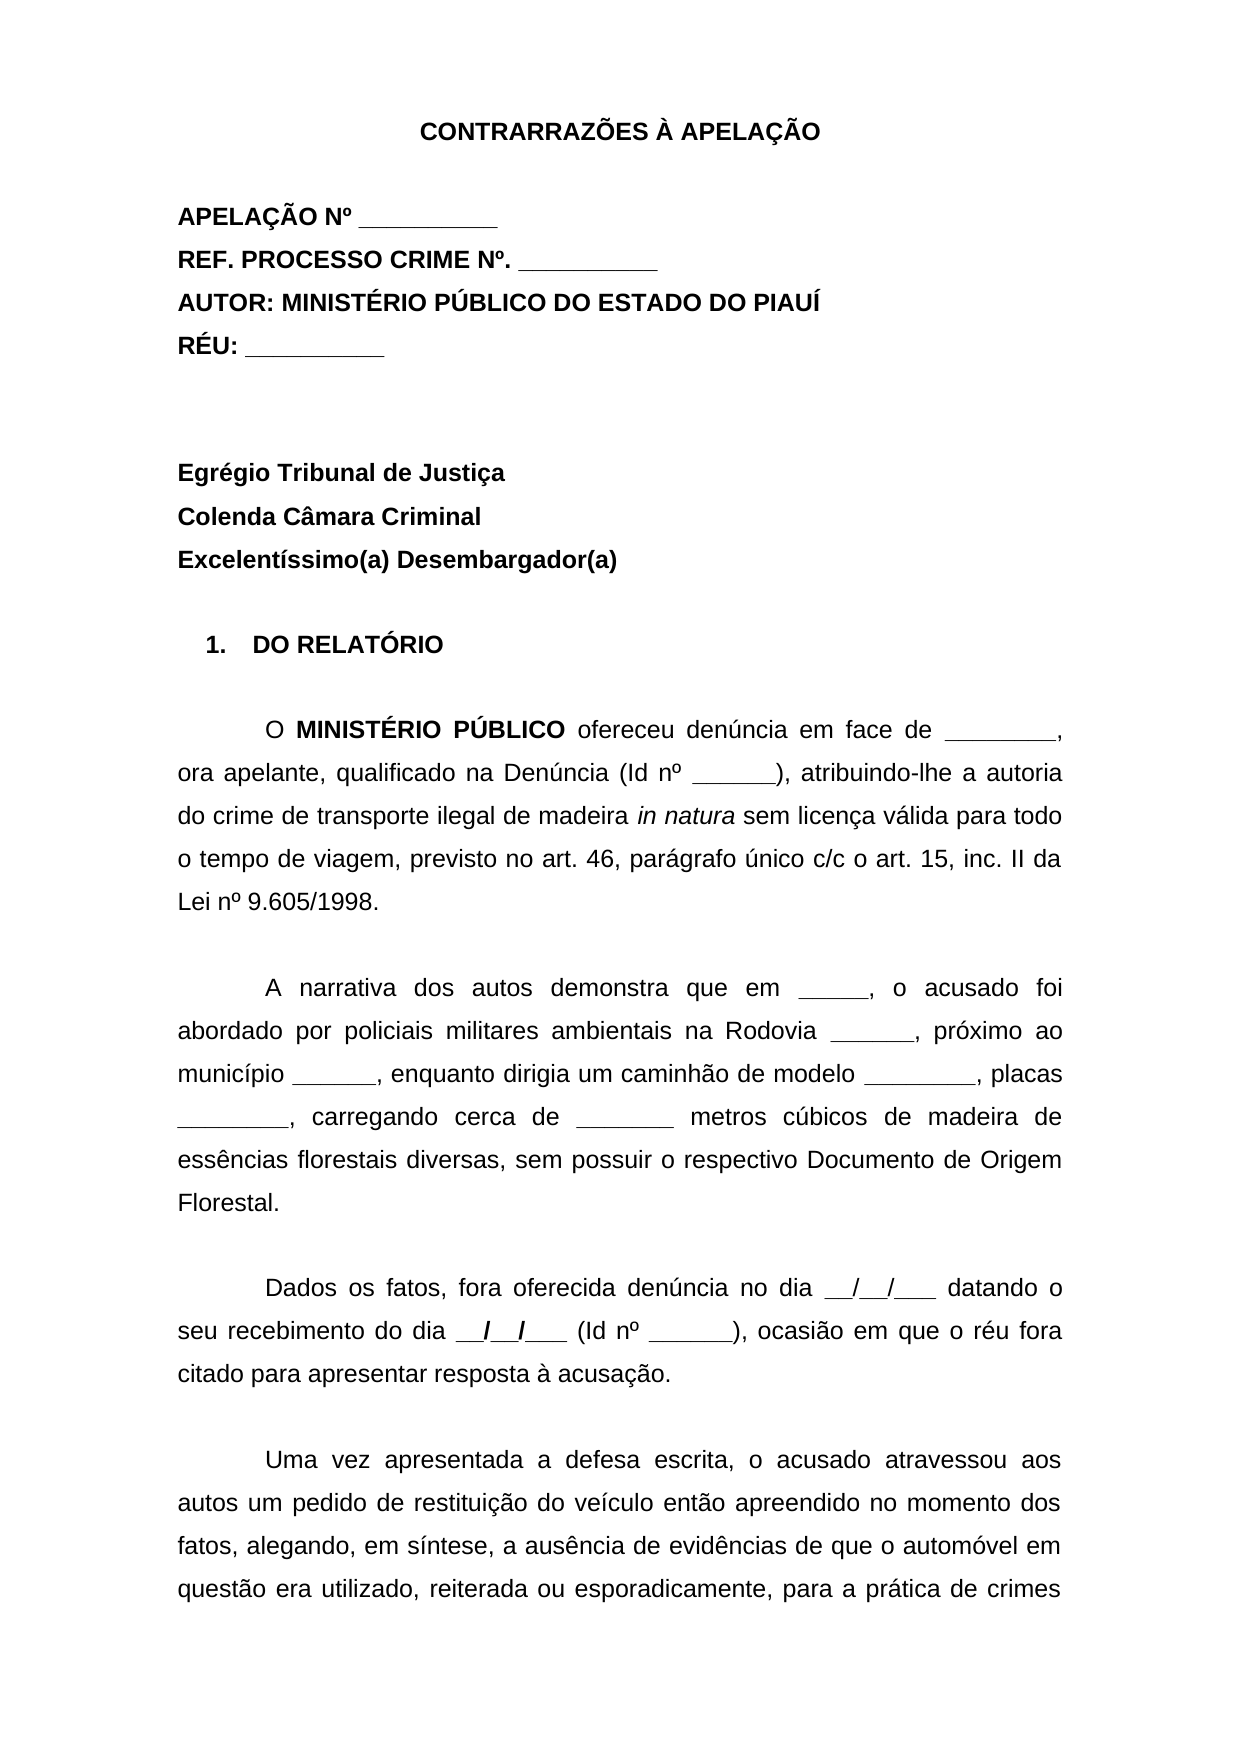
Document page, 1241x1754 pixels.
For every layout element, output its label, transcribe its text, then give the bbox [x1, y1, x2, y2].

text Colenda Câmara Criminal [177, 502, 1063, 530]
text REF. PROCESSO CRIME Nº. __________ [177, 245, 1063, 274]
text APELAÇÃO Nº __________ [177, 202, 1063, 231]
text RÉU: __________ [177, 331, 1063, 360]
text Egrégio Tribunal de Justiça [177, 458, 1063, 487]
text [177, 1444, 1063, 1603]
text Excelentíssimo(a) Desembargador(a) [177, 545, 1063, 573]
text Dados os fatos, fora oferecida denúncia no dia __/__/___ datando o seu recebimento do dia __/__/___ (Id nº ______), ocasião em que o réu fora citado para apresentar resposta à acusação. [177, 1273, 1063, 1388]
text AUTOR: MINISTÉRIO PÚBLICO DO ESTADO DO PIAUÍ [177, 288, 1063, 317]
text O MINISTÉRIO PÚBLICO ofereceu denúncia em face de ________, ora apelante, qualificado na Denúncia (Id nº ______), atribuindo-lhe a autoria do crime de transporte ilegal de madeira in natura sem licença válida para todo o tempo de viagem, previsto no art. 46, parágrafo único c/c o art. 15, inc. II da Lei nº 9.605/1998. [177, 715, 1063, 916]
text CONTRARRAZÕES À APELAÇÃO [177, 117, 1063, 146]
text A narrativa dos autos demonstra que em _____, o acusado foi abordado por policiais militares ambientais na Rodovia ______, próximo ao município ______, enquanto dirigia um caminhão de modelo ________, placas ________, carregando cerca de _______ metros cúbicos de madeira de essências florestais diversas, sem possuir o respectivo Documento de Origem Florestal. [177, 972, 1063, 1217]
list DO RELATÓRIO [177, 630, 1063, 658]
